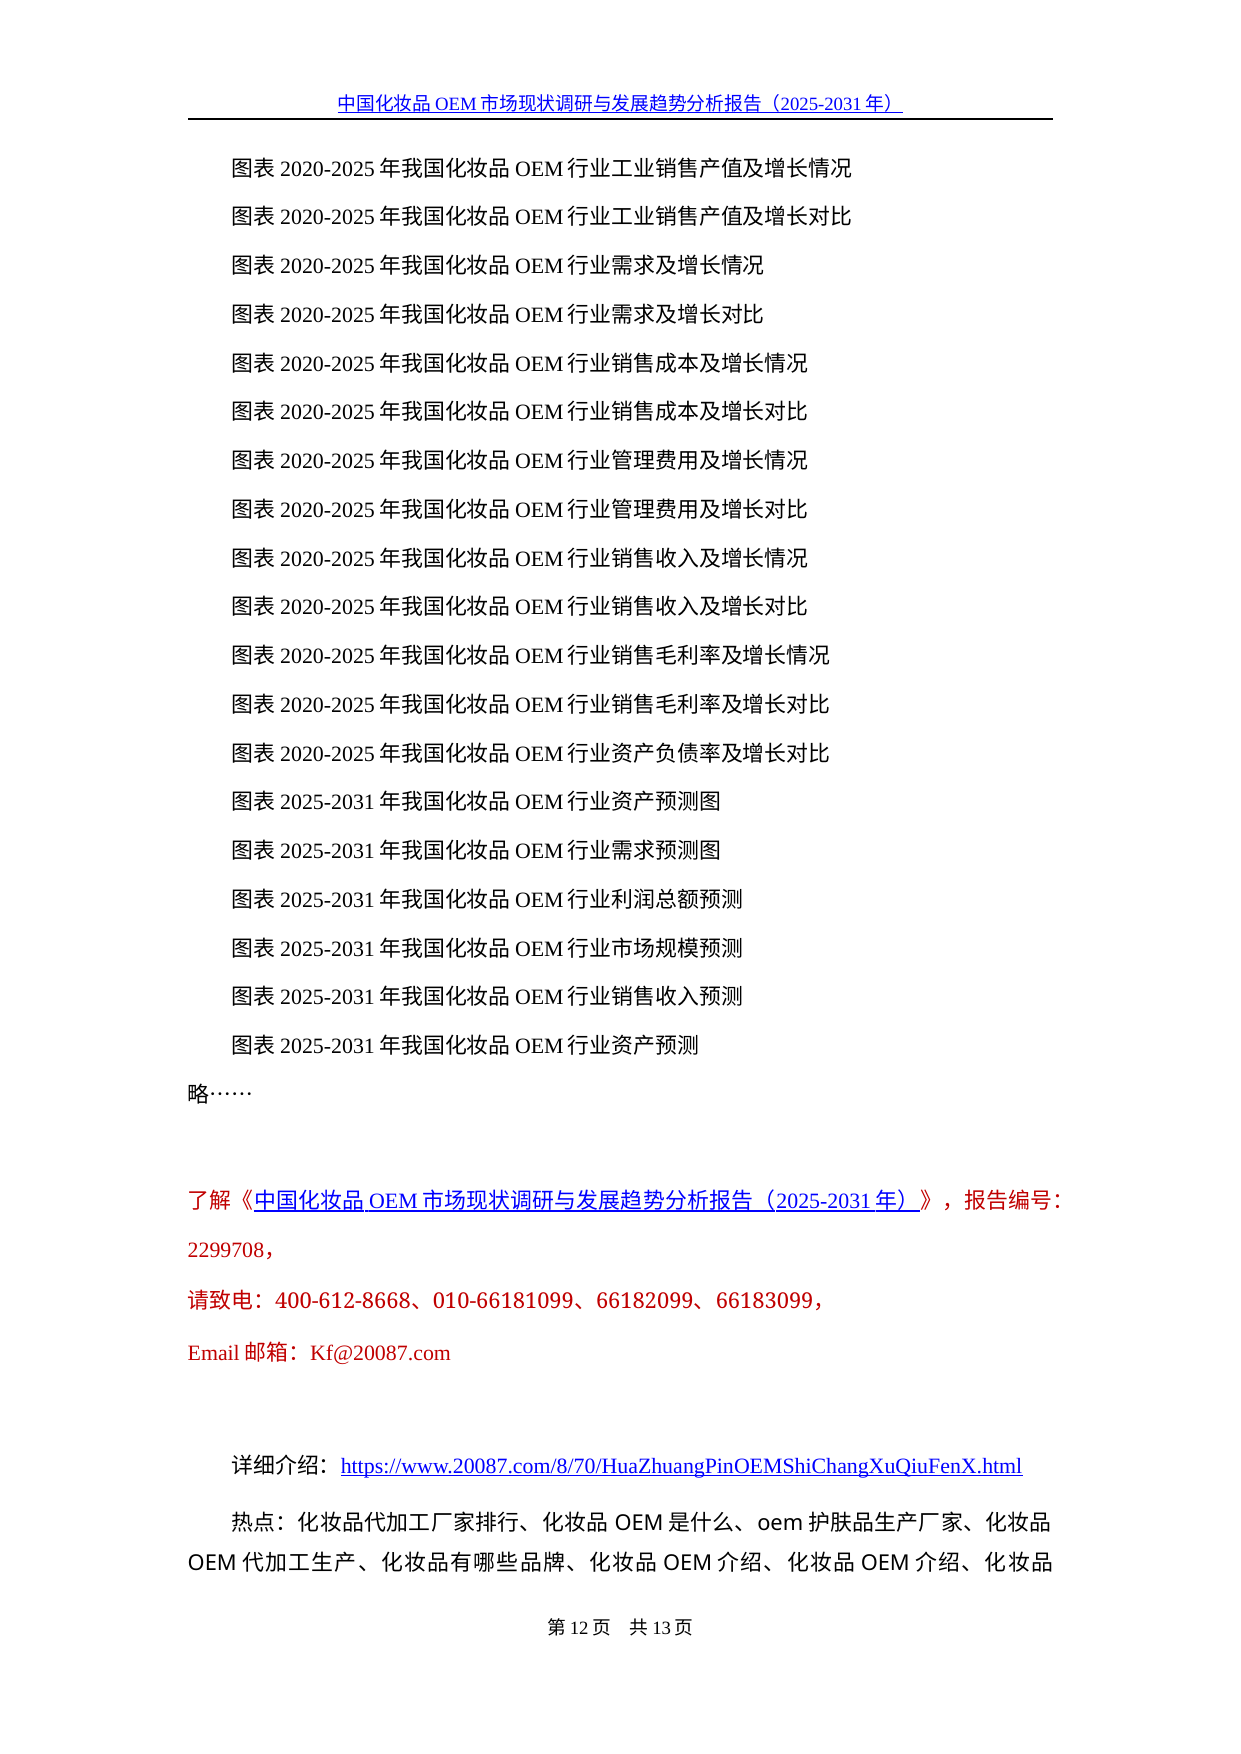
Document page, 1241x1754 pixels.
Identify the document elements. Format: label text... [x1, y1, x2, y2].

text 详细介绍：https://www.20087.com/8/70/HuaZhuangPinOEMShiChangXuQiuFenX.html [187, 1448, 1053, 1480]
text 了解《中国化妆品OEM市场现状调研与发展趋势分析报告（2025-2031年）》，报告编号：2299708， [187, 1183, 1053, 1264]
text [187, 150, 1053, 1109]
text 请致电：400-612-8668、010-66181099、66182099、66183099， [187, 1283, 1053, 1316]
text Email邮箱：Kf@20087.com [187, 1335, 1053, 1367]
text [187, 1504, 1053, 1577]
